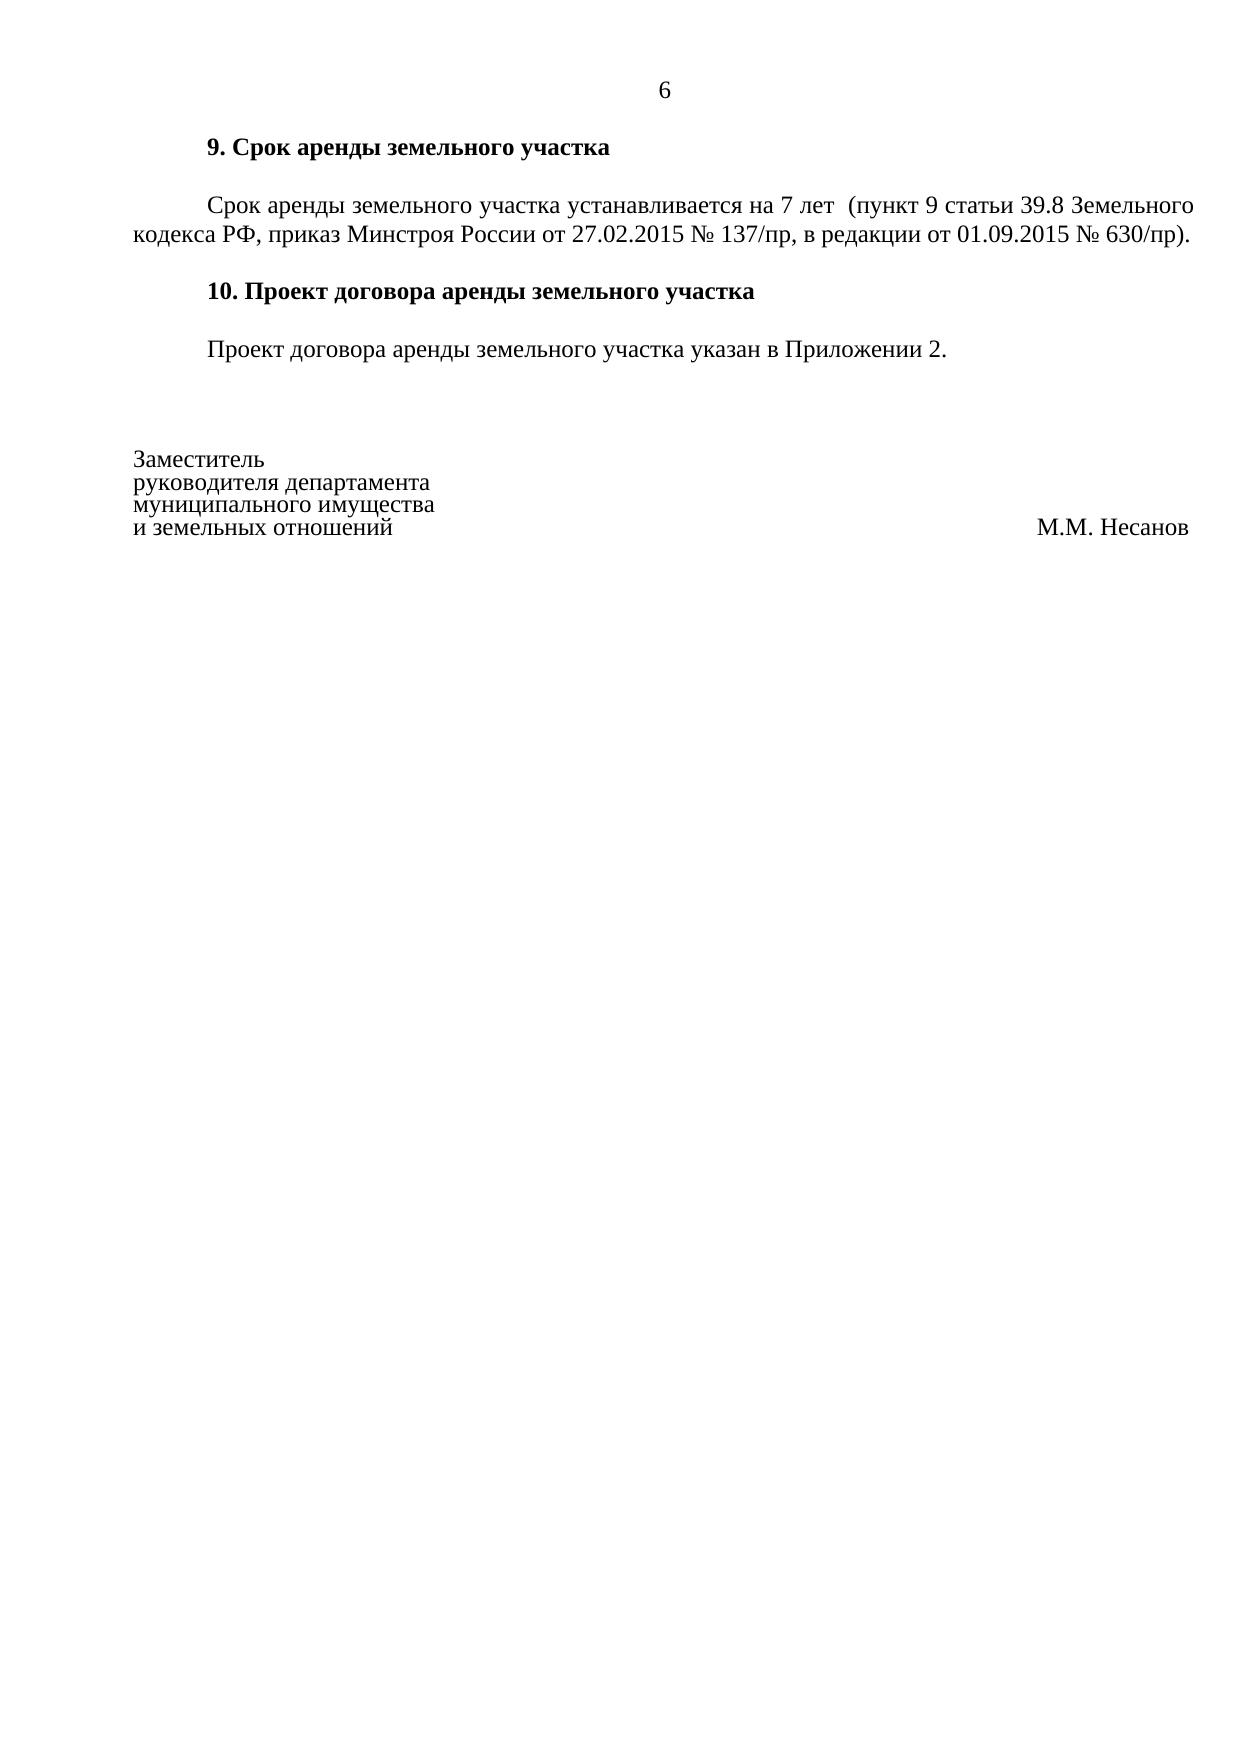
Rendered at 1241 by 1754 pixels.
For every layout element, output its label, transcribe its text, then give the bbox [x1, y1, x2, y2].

text Проект договора аренды земельного участка указан в Приложении 2. [133, 334, 1196, 362]
text 10. Проект договора аренды земельного участка [133, 276, 1196, 305]
text руководителя департамента [133, 472, 1196, 494]
text и земельных отношений М.М. Несанов [133, 517, 1196, 540]
text 9. Срок аренды земельного участка [133, 132, 1196, 161]
text муниципального имущества [133, 494, 1196, 517]
text Срок аренды земельного участка устанавливается на 7 лет (пункт 9 статьи 39.8 Земельного кодекса РФ, приказ Минстроя России от 27.02.2015 № 137/пр, в редакции от 01.09.2015 № 630/пр). [133, 190, 1196, 247]
text Заместитель [133, 449, 1196, 472]
